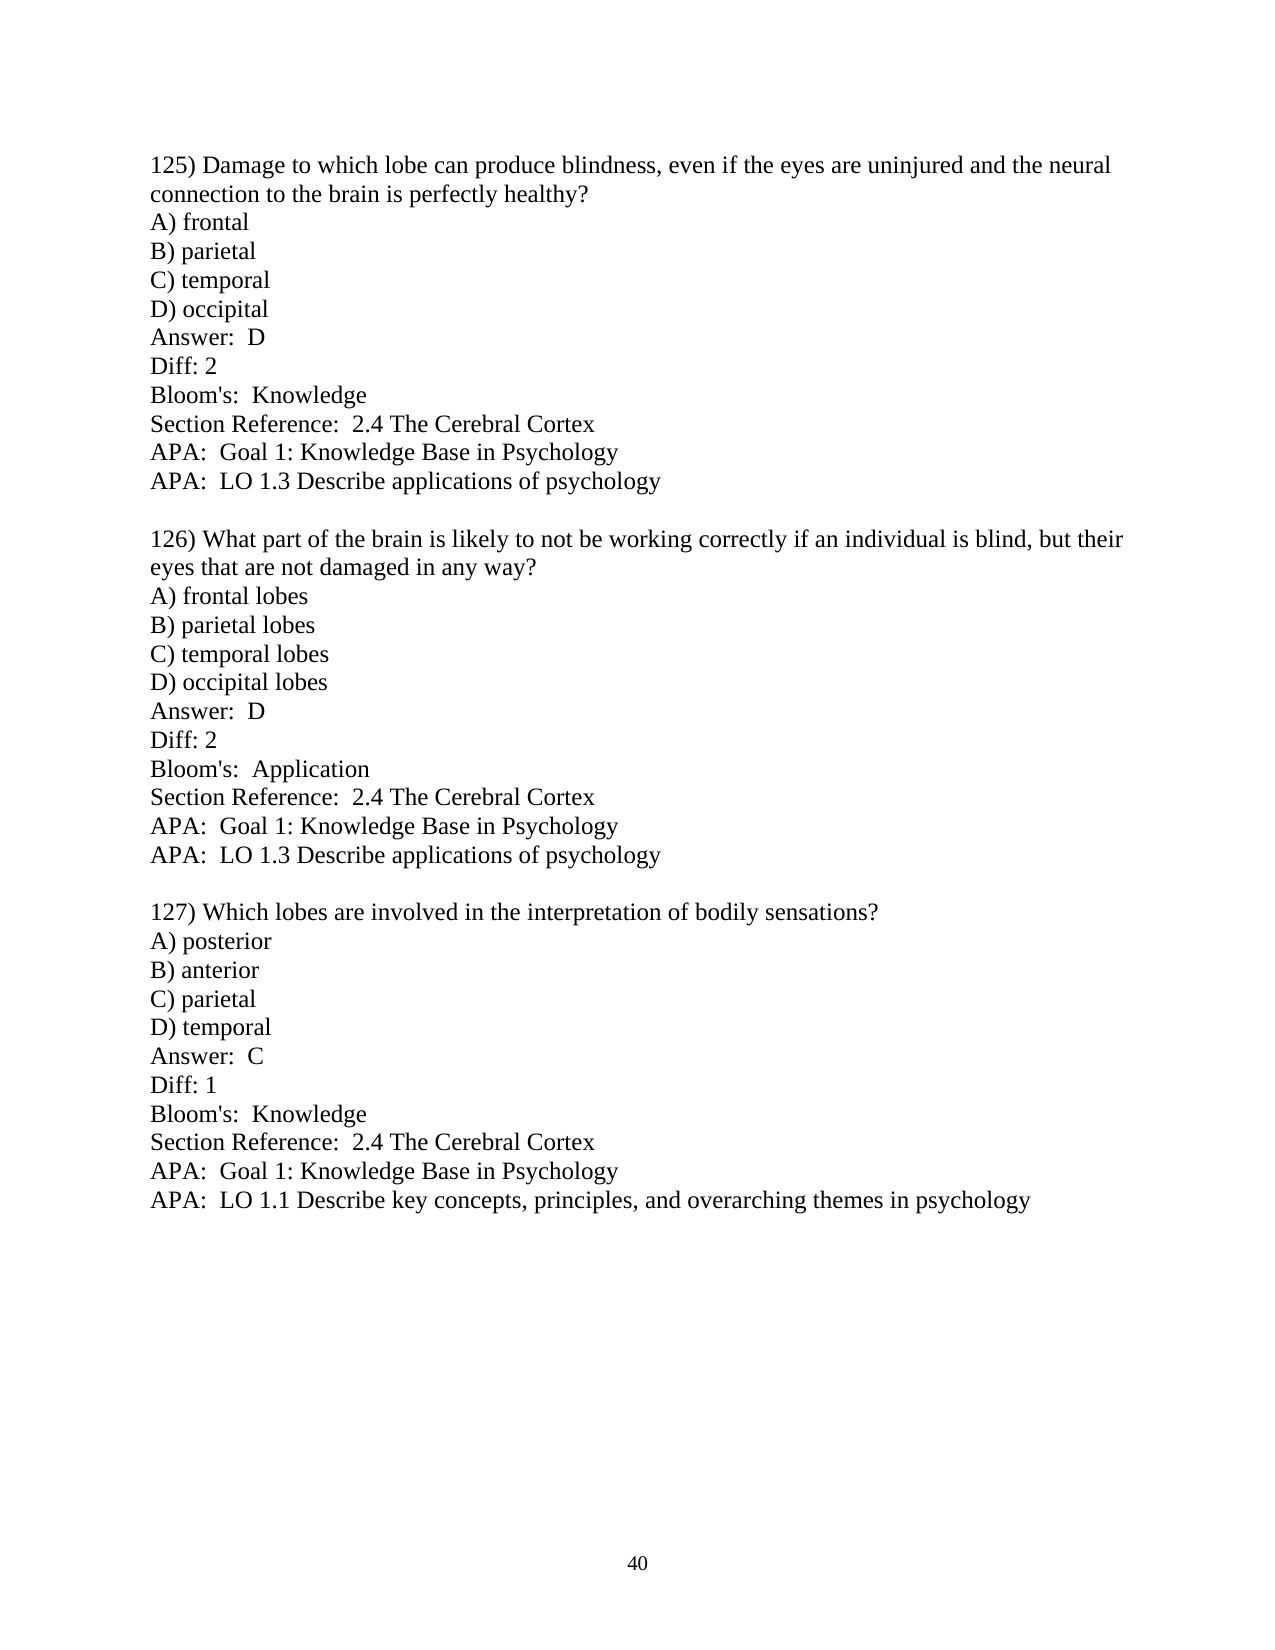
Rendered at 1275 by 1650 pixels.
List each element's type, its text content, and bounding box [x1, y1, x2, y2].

text Section Reference: 2.4 The Cerebral Cortex [150, 782, 1125, 811]
text 127) Which lobes are involved in the interpretation of bodily sensations? [150, 897, 1125, 926]
text Section Reference: 2.4 The Cerebral Cortex [150, 409, 1125, 437]
text B) parietal lobes [150, 610, 1125, 639]
text APA: LO 1.3 Describe applications of psychology [150, 466, 1125, 495]
text Diff: 1 [150, 1070, 1125, 1099]
text APA: Goal 1: Knowledge Base in Psychology [150, 811, 1125, 840]
text Diff: 2 [150, 725, 1125, 754]
text 126) What part of the brain is likely to not be working correctly if an individual is blind, but their eyes that are not damaged in any way? [150, 524, 1125, 581]
text 125) Damage to which lobe can produce blindness, even if the eyes are uninjured and the neural connection to the brain is perfectly healthy? [150, 150, 1125, 207]
text Section Reference: 2.4 The Cerebral Cortex [150, 1127, 1125, 1156]
text C) temporal lobes [150, 639, 1125, 667]
text D) occipital lobes [150, 667, 1125, 696]
text C) parietal [150, 984, 1125, 1012]
text APA: LO 1.3 Describe applications of psychology [150, 840, 1125, 869]
text APA: Goal 1: Knowledge Base in Psychology [150, 437, 1125, 466]
text B) parietal [150, 236, 1125, 265]
text A) frontal [150, 207, 1125, 236]
text APA: LO 1.1 Describe key concepts, principles, and overarching themes in psychology [150, 1185, 1125, 1214]
text Bloom's: Knowledge [150, 380, 1125, 409]
text Bloom's: Application [150, 754, 1125, 782]
text A) frontal lobes [150, 581, 1125, 610]
text Answer: D [150, 696, 1125, 725]
text B) anterior [150, 955, 1125, 984]
text Diff: 2 [150, 351, 1125, 380]
text APA: Goal 1: Knowledge Base in Psychology [150, 1156, 1125, 1185]
text Answer: D [150, 322, 1125, 351]
text C) temporal [150, 265, 1125, 294]
text Bloom's: Knowledge [150, 1099, 1125, 1127]
text A) posterior [150, 926, 1125, 955]
text D) occipital [150, 294, 1125, 322]
text Answer: C [150, 1041, 1125, 1070]
text D) temporal [150, 1012, 1125, 1041]
